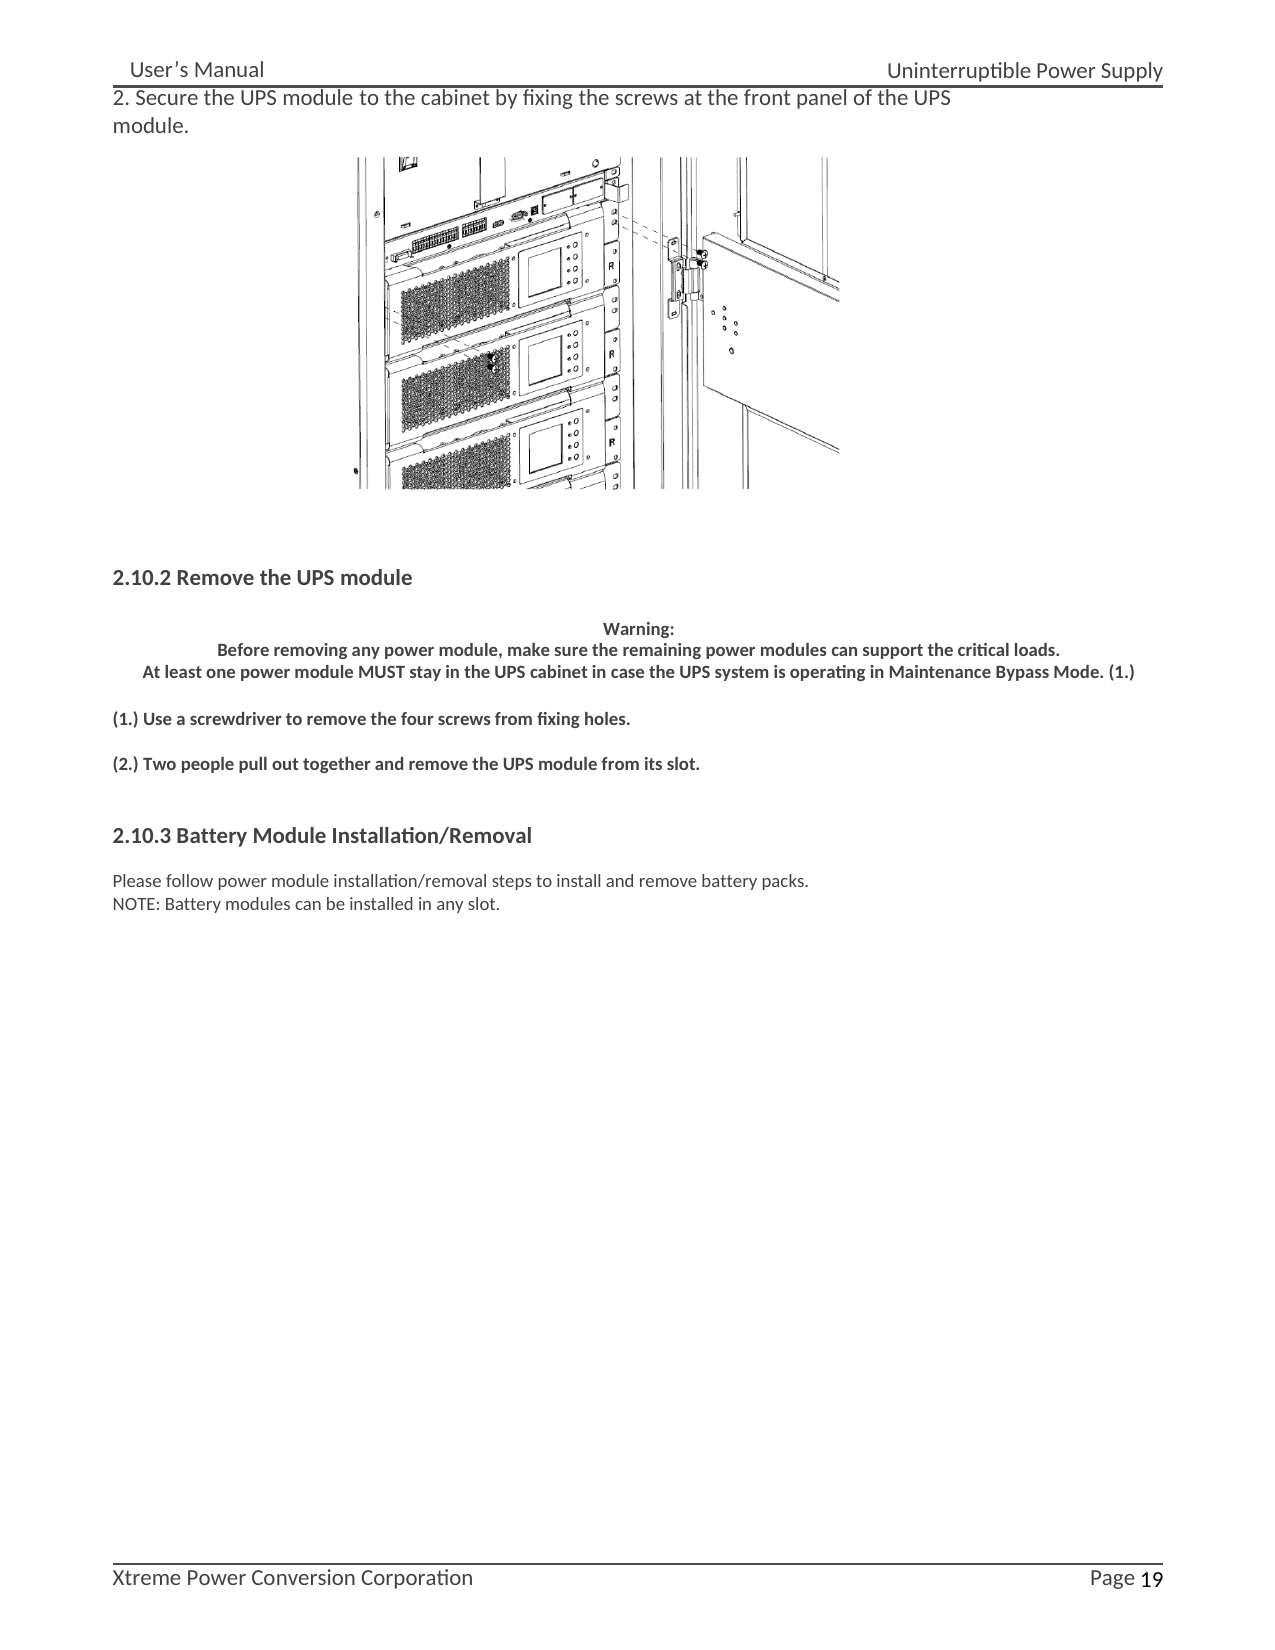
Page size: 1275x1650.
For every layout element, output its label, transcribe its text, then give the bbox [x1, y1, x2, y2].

text At least one power module MUST stay in the UPS cabinet in case the UPS system is operating in Maintenance Bypass Mode. (1.) [140, 662, 1137, 685]
text 2. Secure the UPS module to the cabinet by fixing the screws at the front panel of the UPS module. [112, 83, 952, 141]
picture [349, 147, 840, 497]
text Please follow power module installation/removal steps to install and remove battery packs. NOTE: Battery modules can be installed in any slot. [112, 870, 810, 915]
text Before removing any power module, make sure the remaining power modules can support the critical loads. [214, 640, 1063, 662]
text 2.10.3 Battery Module Installation/Removal [112, 821, 1177, 849]
text (1.) Use a screwdriver to remove the four screws from fixing holes. [112, 707, 1177, 730]
text 2.10.2 Remove the UPS module [112, 563, 1177, 591]
text (2.) Two people pull out together and remove the UPS module from its slot. [112, 752, 1177, 775]
text Warning: [598, 617, 679, 640]
